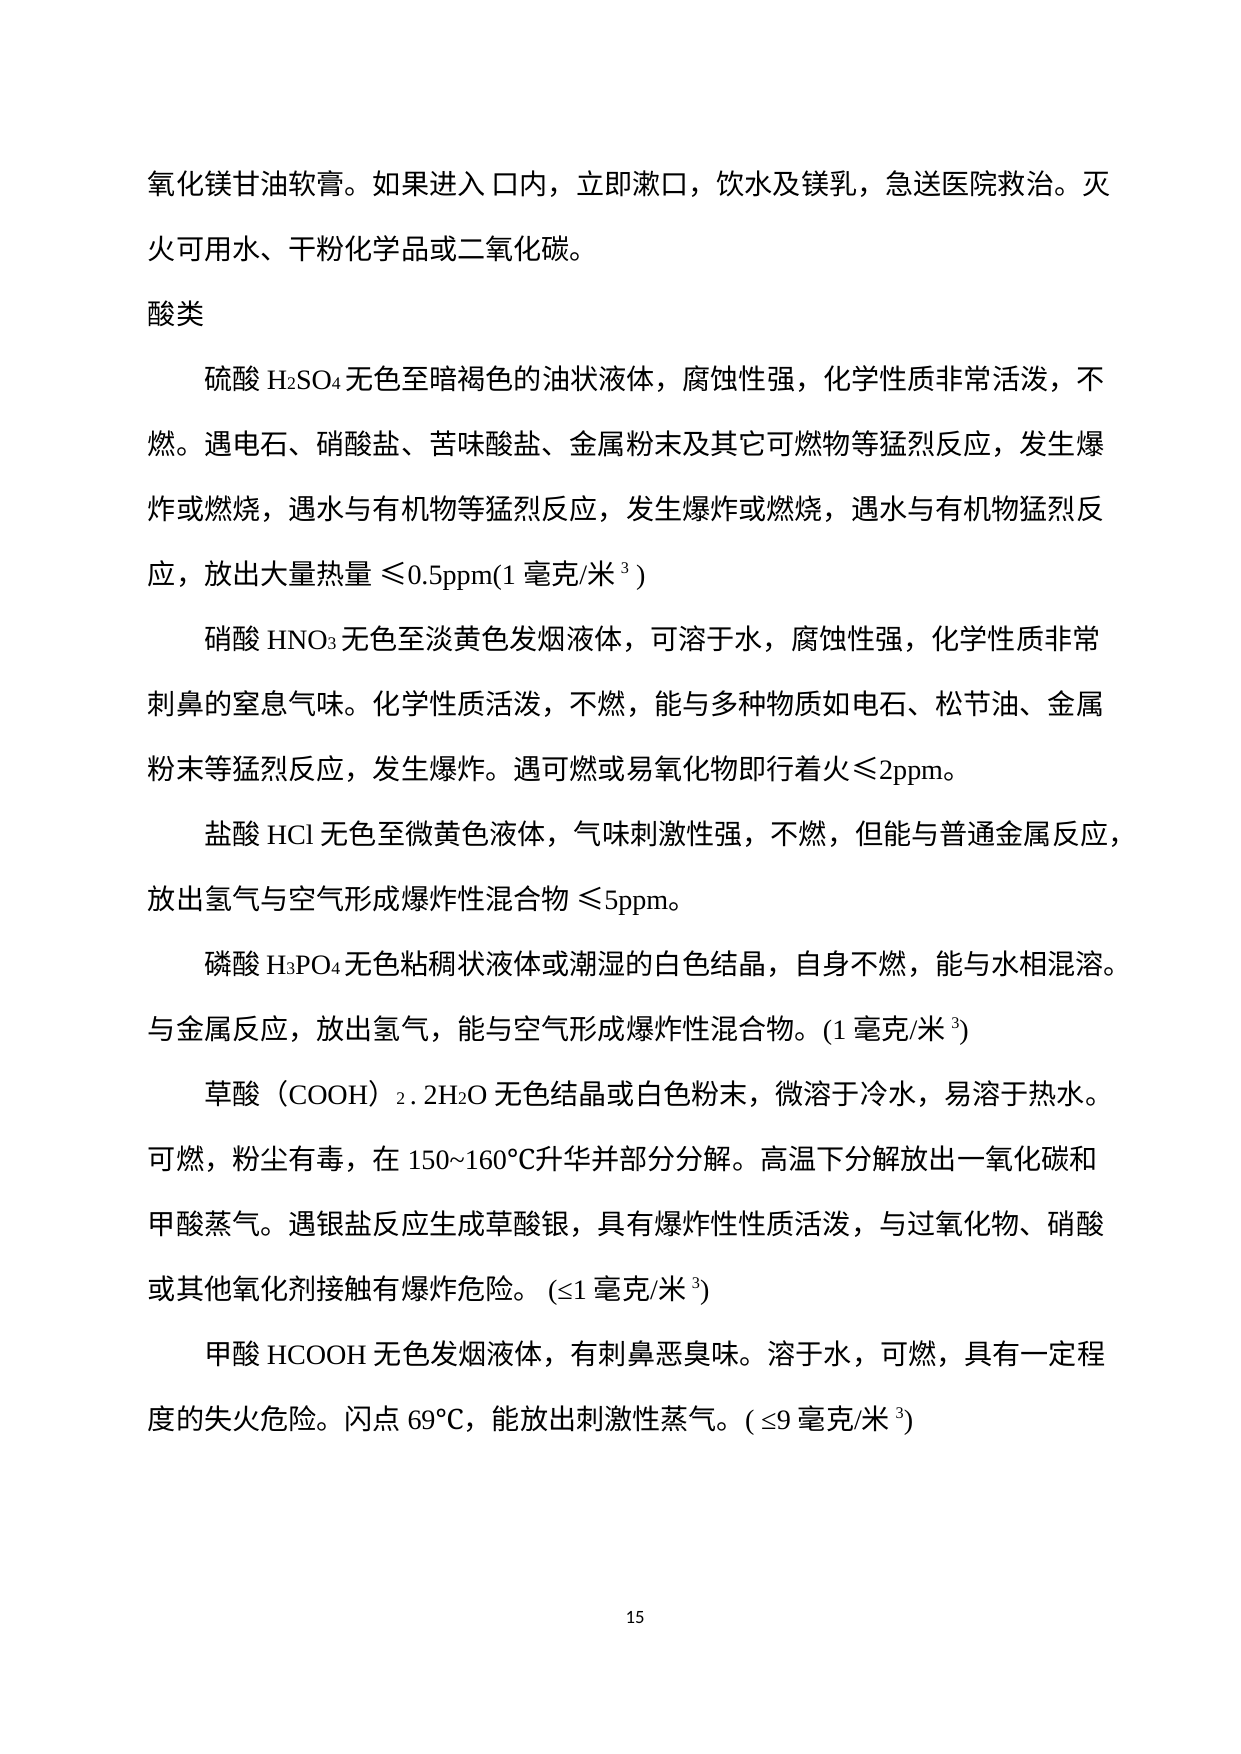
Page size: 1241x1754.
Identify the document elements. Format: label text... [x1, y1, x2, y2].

text 硫酸 H2SO4 无色至暗褐色的油状液体，腐蚀性强，化学性质非常活泼，不燃。遇电石、硝酸盐、苦味酸盐、金属粉末及其它可燃物等猛烈反应，发生爆炸或燃烧，遇水与有机物等猛烈反应，发生爆炸或燃烧，遇水与有机物猛烈反应，放出大量热量 ≤0.5ppm(1 毫克/米3 ) [148, 345, 1122, 605]
text 甲酸 HCOOH 无色发烟液体，有刺鼻恶臭味。溶于水，可燃，具有一定程度的失火危险。闪点 69℃，能放出刺激性蒸气。( ≤9 毫克/米3) [148, 1320, 1122, 1450]
text 硝酸 HNO3 无色至淡黄色发烟液体，可溶于水，腐蚀性强，化学性质非常刺鼻的窒息气味。化学性质活泼，不燃，能与多种物质如电石、松节油、金属粉末等猛烈反应，发生爆炸。遇可燃或易氧化物即行着火≤2ppm。 [148, 605, 1122, 800]
text 盐酸 HCl 无色至微黄色液体，气味刺激性强，不燃，但能与普通金属反应，放出氢气与空气形成爆炸性混合物 ≤5ppm。 [148, 800, 1122, 930]
text 草酸（COOH）2 . 2H2O 无色结晶或白色粉末，微溶于冷水，易溶于热水。可燃，粉尘有毒，在 150~160℃升华并部分分解。高温下分解放出一氧化碳和甲酸蒸气。遇银盐反应生成草酸银，具有爆炸性性质活泼，与过氧化物、硝酸或其他氧化剂接触有爆炸危险。 (≤1 毫克/米3) [148, 1060, 1122, 1320]
text 酸类 [148, 280, 1122, 345]
text 磷酸H3PO4 无色粘稠状液体或潮湿的白色结晶，自身不燃，能与水相混溶。与金属反应，放出氢气，能与空气形成爆炸性混合物。(1 毫克/米3) [148, 930, 1122, 1060]
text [148, 150, 1122, 280]
